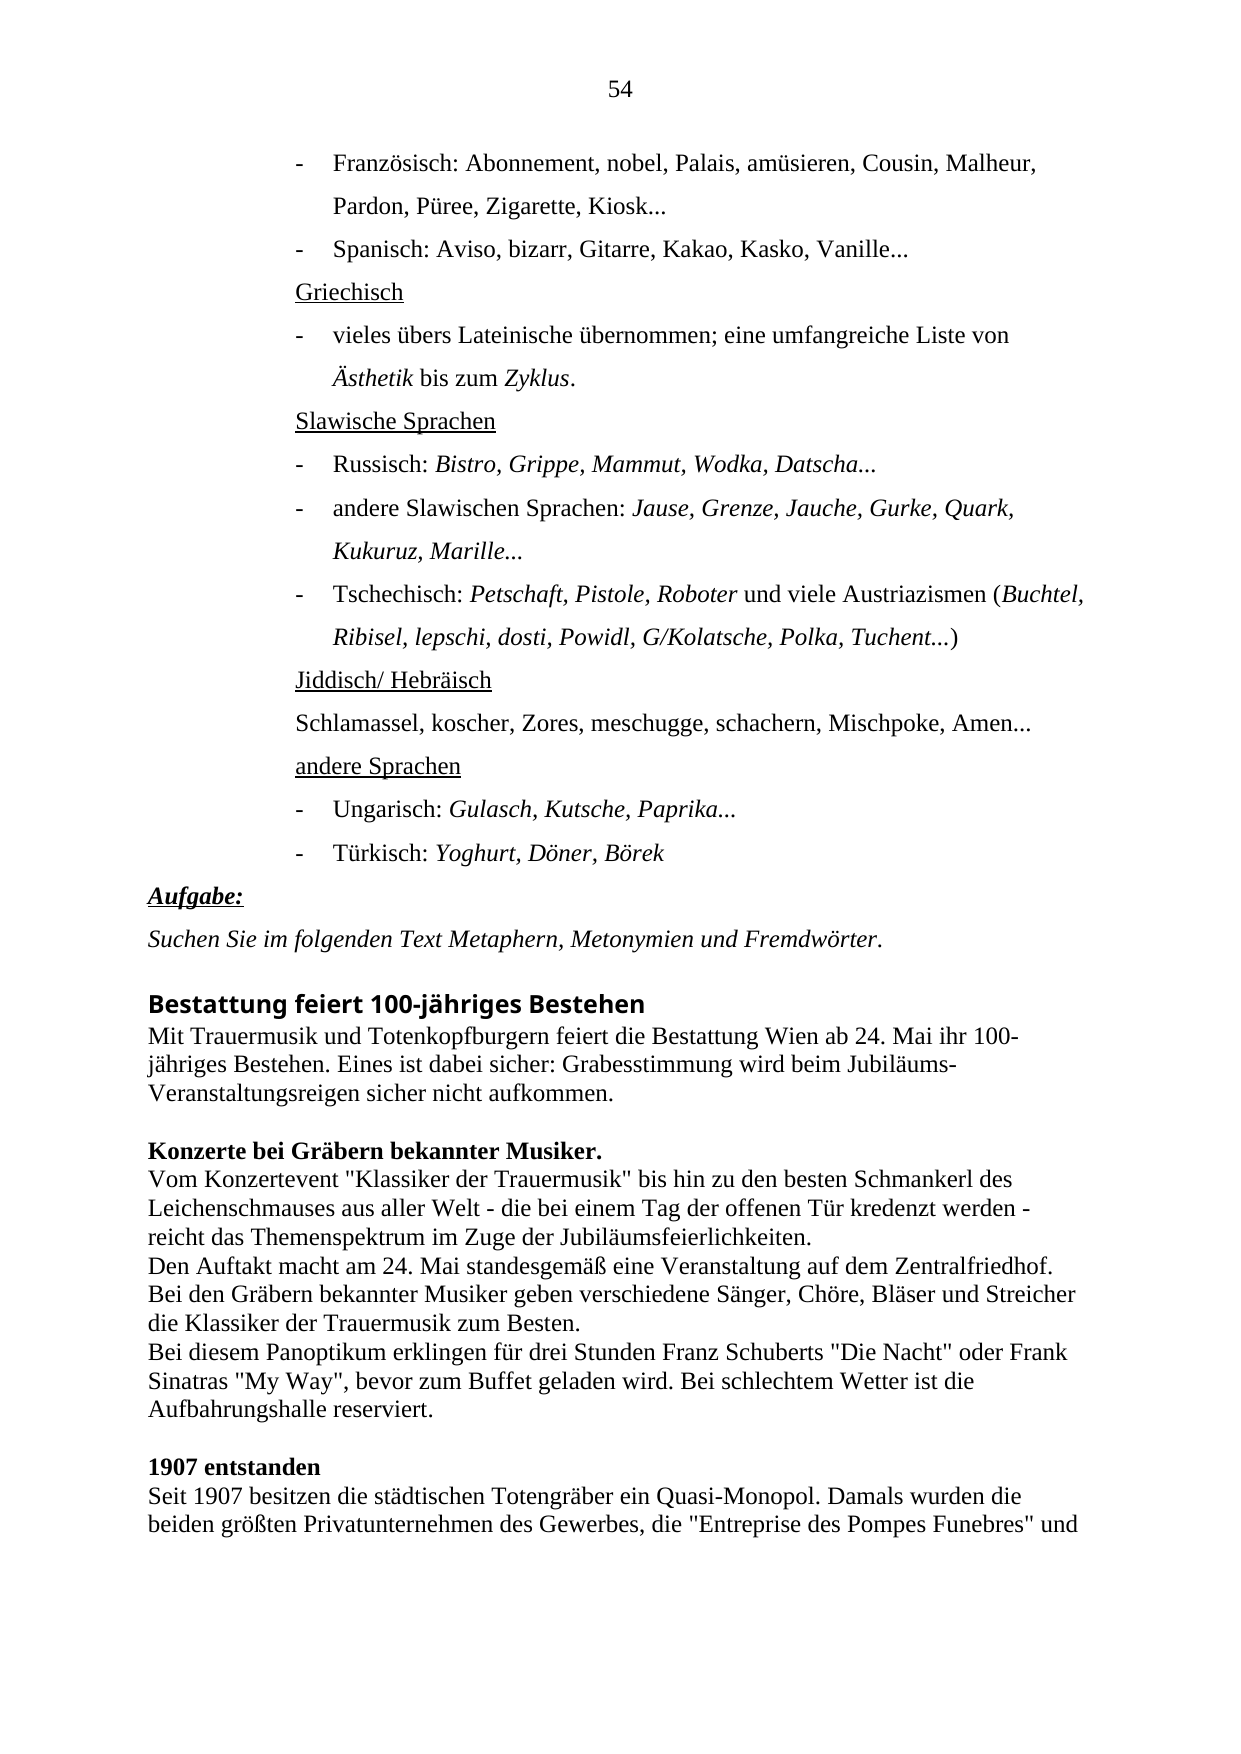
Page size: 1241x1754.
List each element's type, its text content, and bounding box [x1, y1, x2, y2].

text andere Sprachen [295, 751, 1092, 780]
text Den Auftakt macht am 24. Mai standesgemäß eine Veranstaltung auf dem Zentralfriedhof. Bei den Gräbern bekannter Musiker geben verschiedene Sänger, Chöre, Bläser und Streicher die Klassiker der Trauermusik zum Besten. [148, 1251, 1092, 1337]
text Mit Trauermusik und Totenkopfburgern feiert die Bestattung Wien ab 24. Mai ihr 100-jähriges Bestehen. Eines ist dabei sicher: Grabesstimmung wird beim Jubiläums-Veranstaltungsreigen sicher nicht aufkommen. [148, 1021, 1092, 1107]
list Türkisch: Yoghurt, Döner, Börek [295, 838, 1092, 866]
text Konzerte bei Gräbern bekannter Musiker. [148, 1136, 1092, 1164]
text Griechisch [295, 277, 1092, 306]
list Spanisch: Aviso, bizarr, Gitarre, Kakao, Kasko, Vanille... [295, 234, 1092, 263]
list andere Slawischen Sprachen: Jause, Grenze, Jauche, Gurke, Quark, Kukuruz, Marille... [295, 493, 1092, 564]
text Vom Konzertevent "Klassiker der Trauermusik" bis hin zu den besten Schmankerl des Leichenschmauses aus aller Welt - die bei einem Tag der offenen Tür kredenzt werden - reicht das Themenspektrum im Zuge der Jubiläumsfeierlichkeiten. [148, 1164, 1092, 1251]
text Bei diesem Panoptikum erklingen für drei Stunden Franz Schuberts "Die Nacht" oder Frank Sinatras "My Way", bevor zum Buffet geladen wird. Bei schlechtem Wetter ist die Aufbahrungshalle reserviert. [148, 1337, 1092, 1423]
list Ungarisch: Gulasch, Kutsche, Paprika... [295, 794, 1092, 823]
text Schlamassel, koscher, Zores, meschugge, schachern, Mischpoke, Amen... [295, 708, 1092, 737]
text Aufgabe: [148, 881, 1092, 909]
text 1907 entstanden [148, 1452, 1092, 1481]
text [148, 1481, 1092, 1538]
text Bestattung feiert 100-jähriges Bestehen [148, 987, 1092, 1021]
list vieles übers Lateinische übernommen; eine umfangreiche Liste von Ästhetik bis zum Zyklus. [295, 320, 1092, 392]
text Suchen Sie im folgenden Text Metaphern, Metonymien und Fremdwörter. [148, 924, 1092, 953]
text Jiddisch/ Hebräisch [295, 665, 1092, 694]
text Slawische Sprachen [295, 406, 1092, 435]
list Tschechisch: Petschaft, Pistole, Roboter und viele Austriazismen (Buchtel, Ribisel, lepschi, dosti, Powidl, G/Kolatsche, Polka, Tuchent...) [295, 579, 1092, 651]
list Russisch: Bistro, Grippe, Mammut, Wodka, Datscha... [295, 449, 1092, 478]
list Französisch: Abonnement, nobel, Palais, amüsieren, Cousin, Malheur, Pardon, Püree, Zigarette, Kiosk... [295, 148, 1092, 219]
